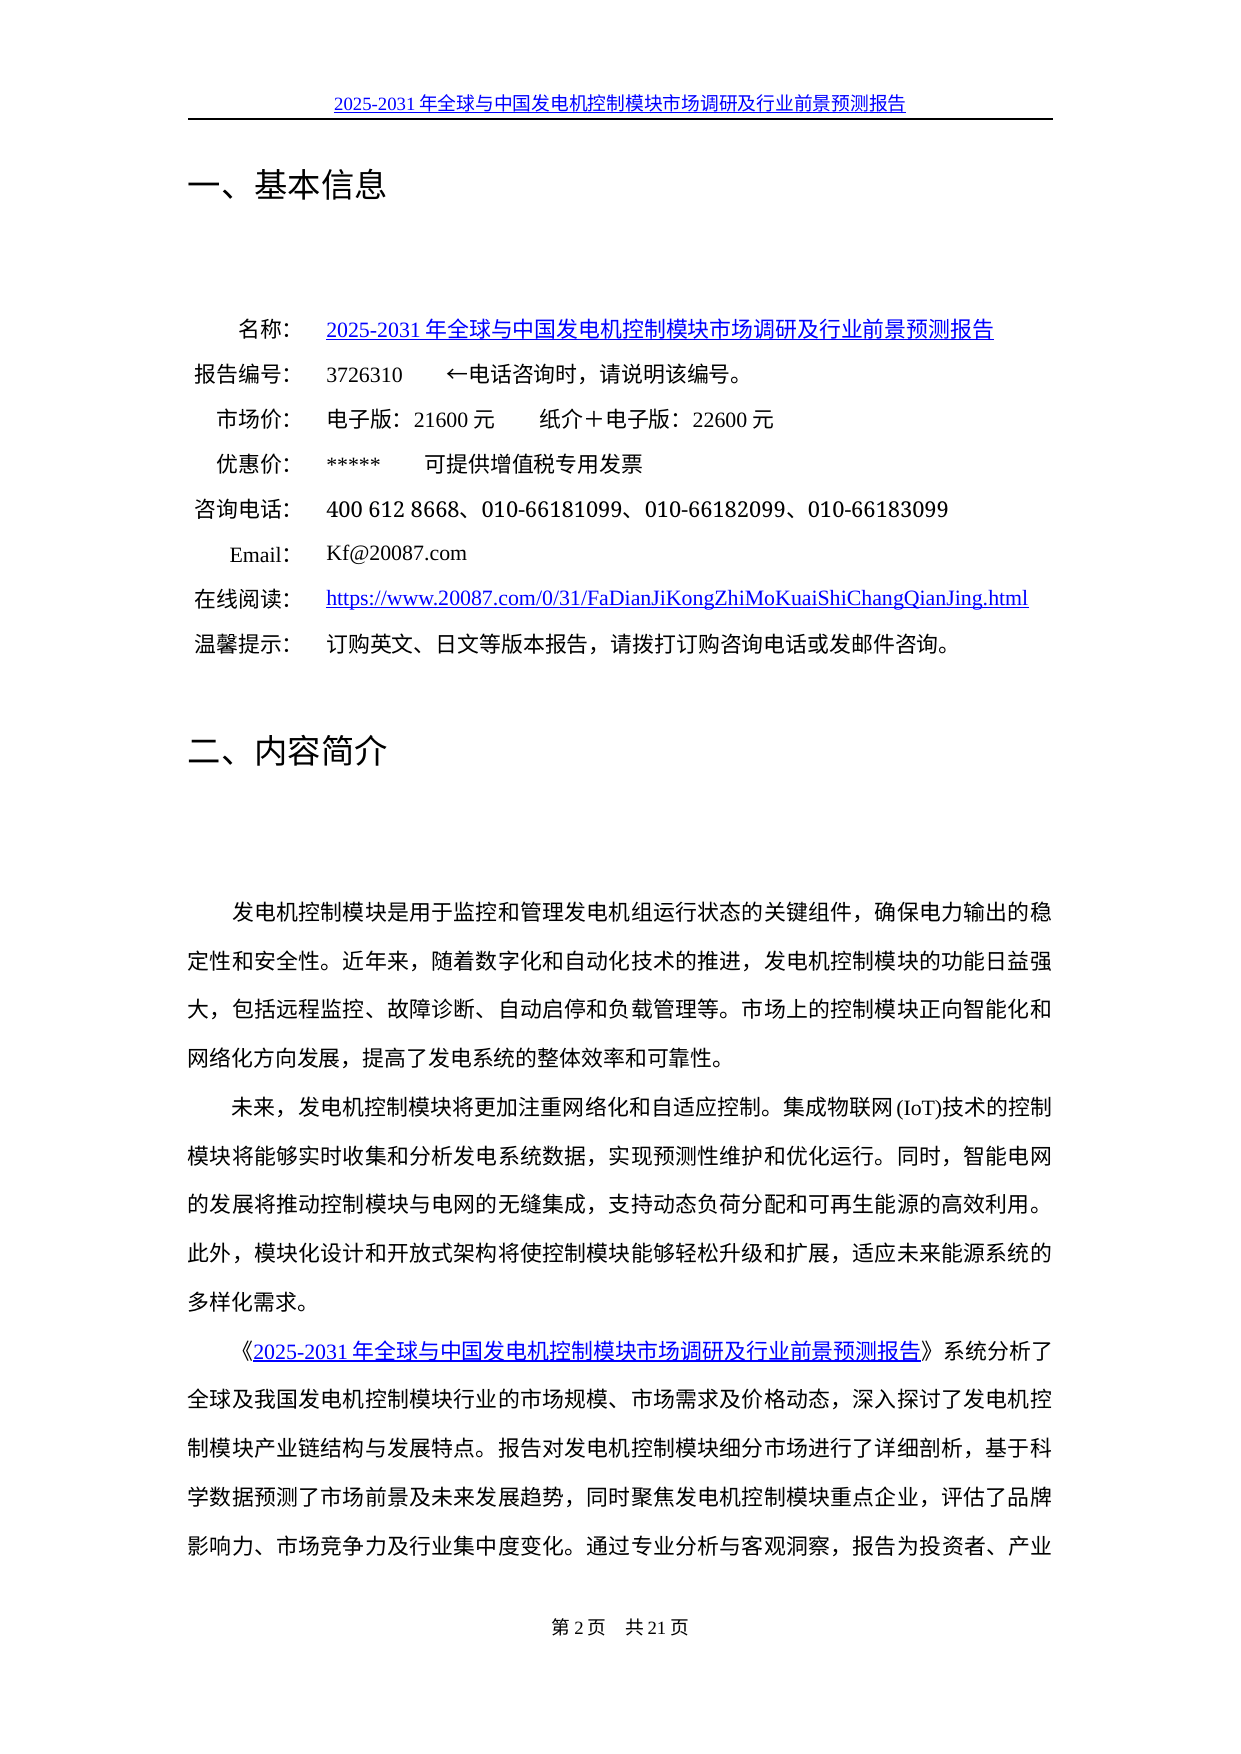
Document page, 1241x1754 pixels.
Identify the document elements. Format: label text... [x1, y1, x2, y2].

table_cell 电子版：21600 元 纸介＋电子版：22600 元 [315, 402, 1073, 447]
table_cell 400 612 8668、010-66181099、010-66182099、010-66183099 [315, 492, 1073, 537]
table_cell 在线阅读： [167, 582, 315, 627]
table_cell ***** 可提供增值税专用发票 [315, 447, 1073, 492]
title 一、基本信息 [187, 150, 1053, 215]
table_cell 咨询电话： [167, 492, 315, 537]
table_cell 市场价： [167, 402, 315, 447]
table_cell 报告编号： [167, 357, 315, 402]
table_cell 订购英文、日文等版本报告，请拨打订购咨询电话或发邮件咨询。 [315, 627, 1073, 672]
table_cell Kf@20087.com [315, 537, 1073, 582]
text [187, 894, 1053, 1561]
table_header 名称： [167, 312, 315, 357]
table_cell 温馨提示： [167, 627, 315, 672]
title 二、内容简介 [187, 717, 1053, 782]
table_cell [315, 582, 1073, 627]
table_header 2025-2031年全球与中国发电机控制模块市场调研及行业前景预测报告 [315, 312, 1073, 357]
table_cell 3726310 ←电话咨询时，请说明该编号。 [315, 357, 1073, 402]
table_cell Email： [167, 537, 315, 582]
table_cell 优惠价： [167, 447, 315, 492]
